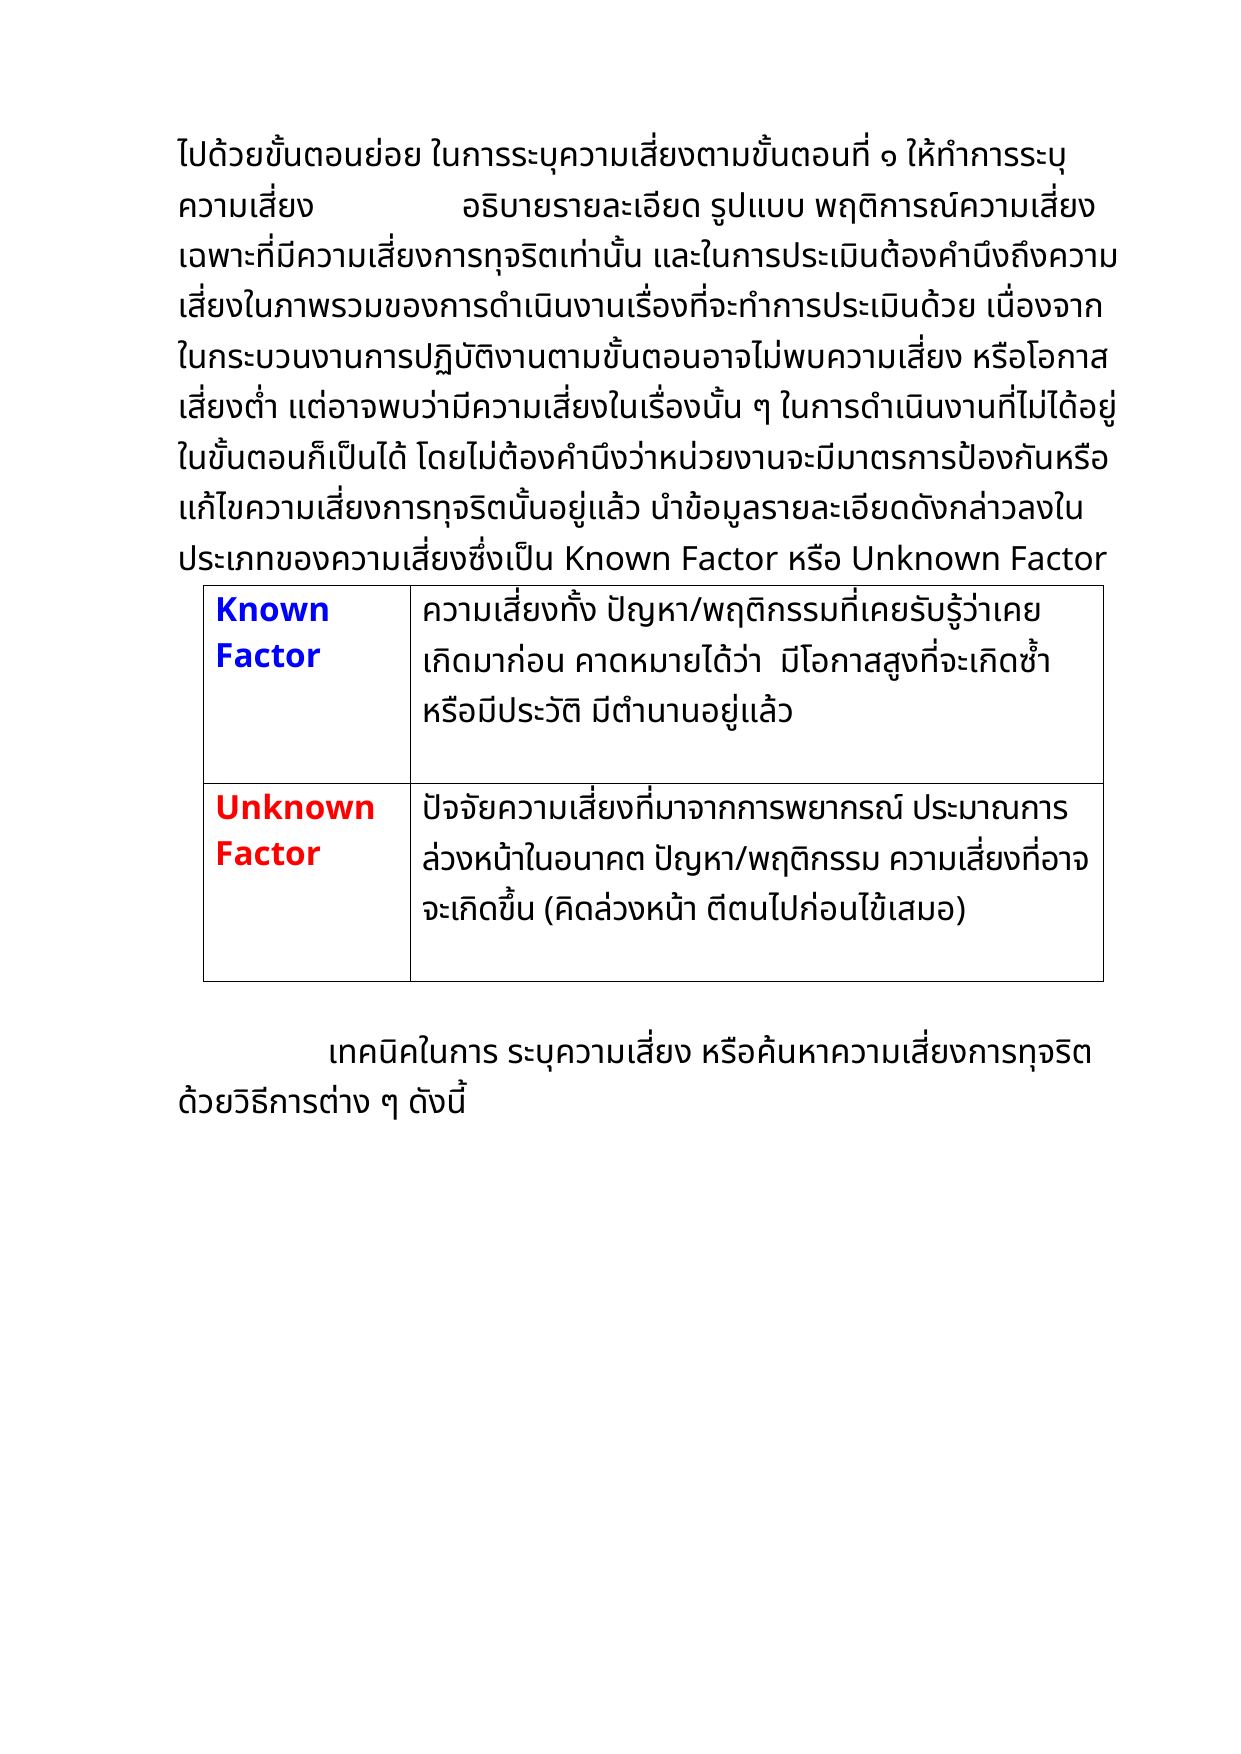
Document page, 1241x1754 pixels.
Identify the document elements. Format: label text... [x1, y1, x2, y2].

table_header ความเสี่ยงทั้ง ปัญหา/พฤติกรรมที่เคยรับรู้ว่าเคยเกิดมาก่อน คาดหมายได้ว่า มีโอกาสสูงที่จะเกิดซ้ำ หรือมีประวัติ มีตำนานอยู่แล้ว [411, 586, 1103, 783]
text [177, 131, 1122, 585]
table_cell Unknown Factor [204, 784, 410, 981]
text เทคนิคในการ ระบุความเสี่ยง หรือค้นหาความเสี่ยงการทุจริตด้วยวิธีการต่าง ๆ ดังนี้ [177, 1028, 1122, 1128]
table_cell ปัจจัยความเสี่ยงที่มาจากการพยากรณ์ ประมาณการล่วงหน้าในอนาคต ปัญหา/พฤติกรรม ความเสี่ยงที่อาจจะเกิดขึ้น (คิดล่วงหน้า ตีตนไปก่อนไข้เสมอ) [411, 784, 1103, 981]
table_header Known Factor [204, 586, 410, 783]
